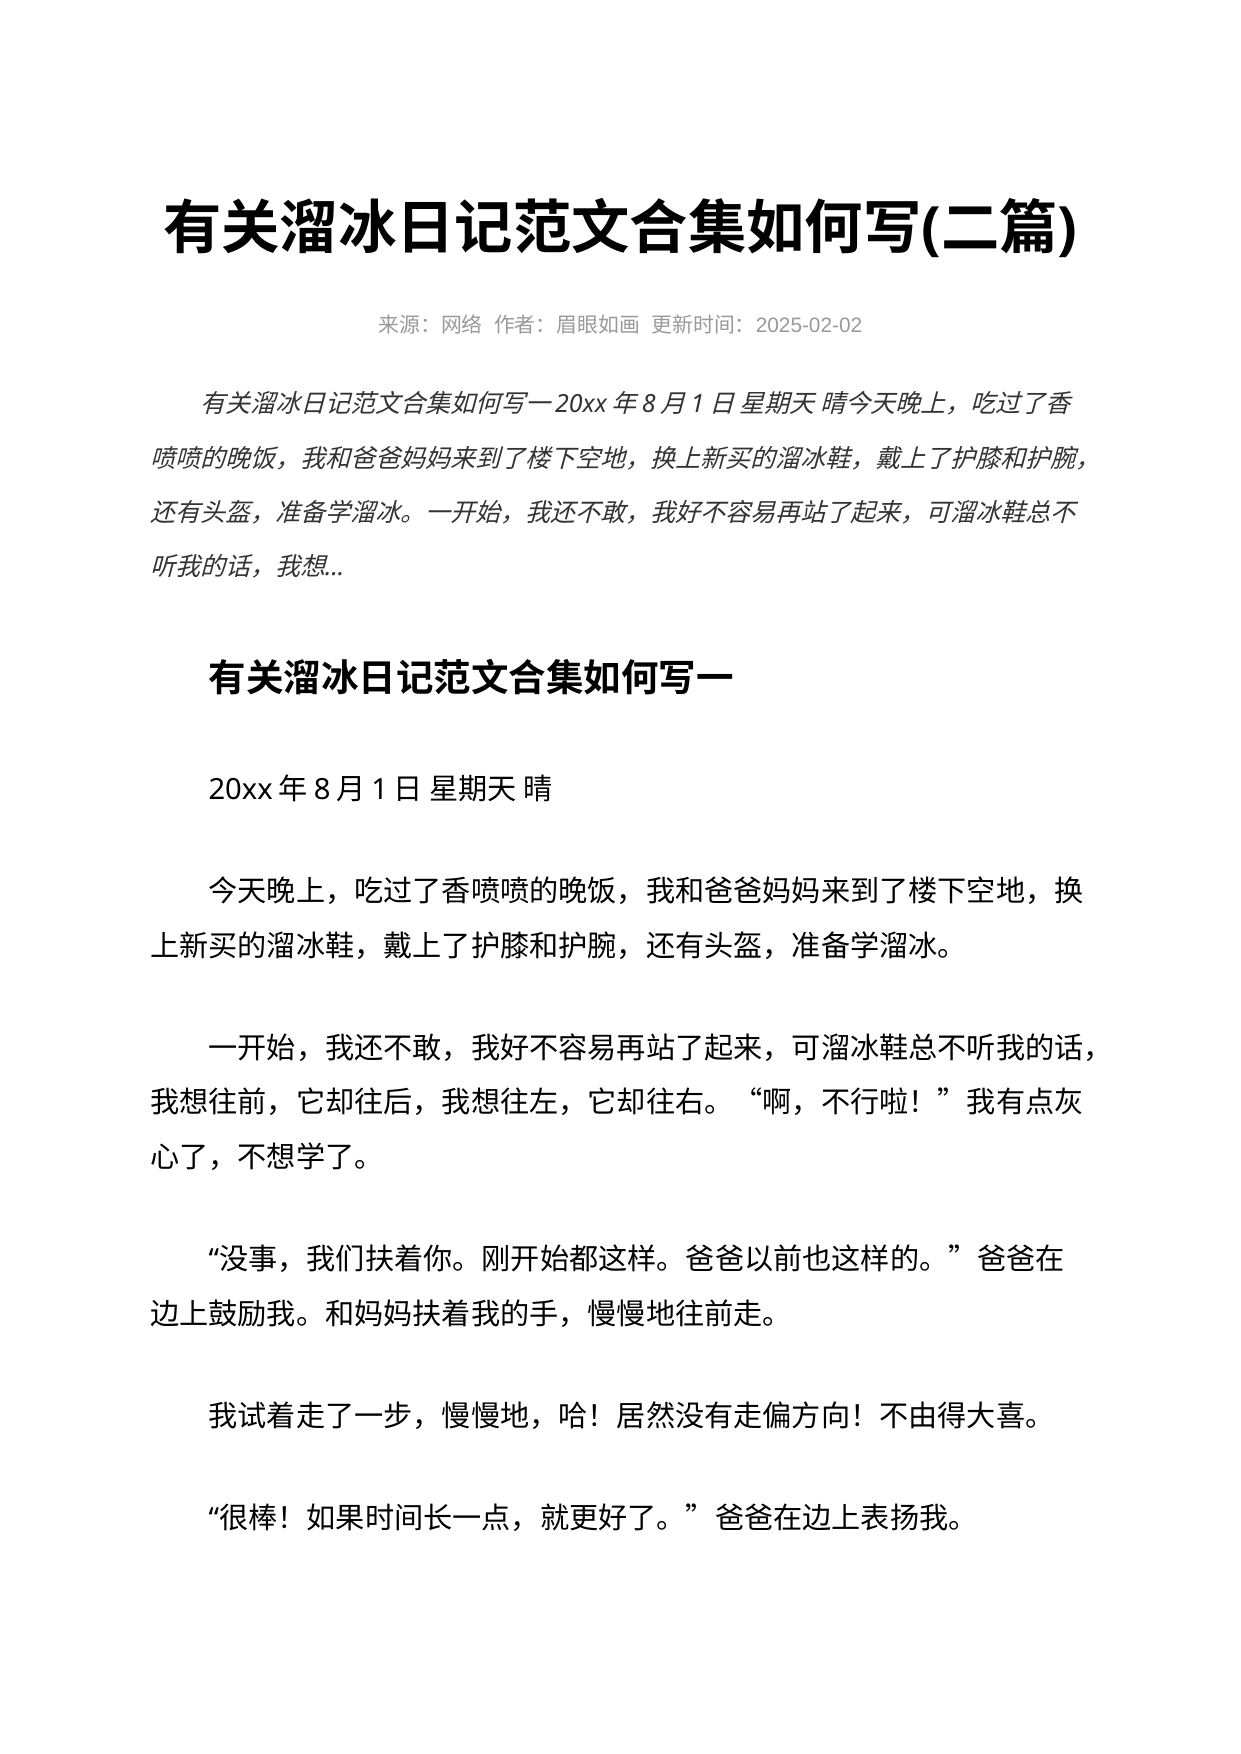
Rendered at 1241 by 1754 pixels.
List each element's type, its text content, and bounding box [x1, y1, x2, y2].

subtitle 有关溜冰日记范文合集如何写(二篇) [150, 181, 1090, 266]
text 来源：网络 作者：眉眼如画 更新时间：2025-02-02 [150, 313, 1090, 337]
text 我试着走了一步，慢慢地，哈！居然没有走偏方向！不由得大喜。 [150, 1392, 1090, 1435]
text 有关溜冰日记范文合集如何写一20xx年8月1日 星期天 晴今天晚上，吃过了香喷喷的晚饭，我和爸爸妈妈来到了楼下空地，换上新买的溜冰鞋，戴上了护膝和护腕，还有头盔，准备学溜冰。一开始，我还不敢，我好不容易再站了起来，可溜冰鞋总不听我的话，我想... [150, 384, 1090, 583]
text 有关溜冰日记范文合集如何写一 [150, 648, 1090, 702]
text 今天晚上，吃过了香喷喷的晚饭，我和爸爸妈妈来到了楼下空地，换上新买的溜冰鞋，戴上了护膝和护腕，还有头盔，准备学溜冰。 [150, 867, 1090, 965]
text “很棒！如果时间长一点，就更好了。”爸爸在边上表扬我。 [150, 1494, 1090, 1537]
text 20xx年8月1日 星期天 晴 [150, 766, 1090, 808]
text 一开始，我还不敢，我好不容易再站了起来，可溜冰鞋总不听我的话，我想往前，它却往后，我想往左，它却往右。“啊，不行啦！”我有点灰心了，不想学了。 [150, 1024, 1090, 1176]
text “没事，我们扶着你。刚开始都这样。爸爸以前也这样的。”爸爸在边上鼓励我。和妈妈扶着我的手，慢慢地往前走。 [150, 1236, 1090, 1333]
